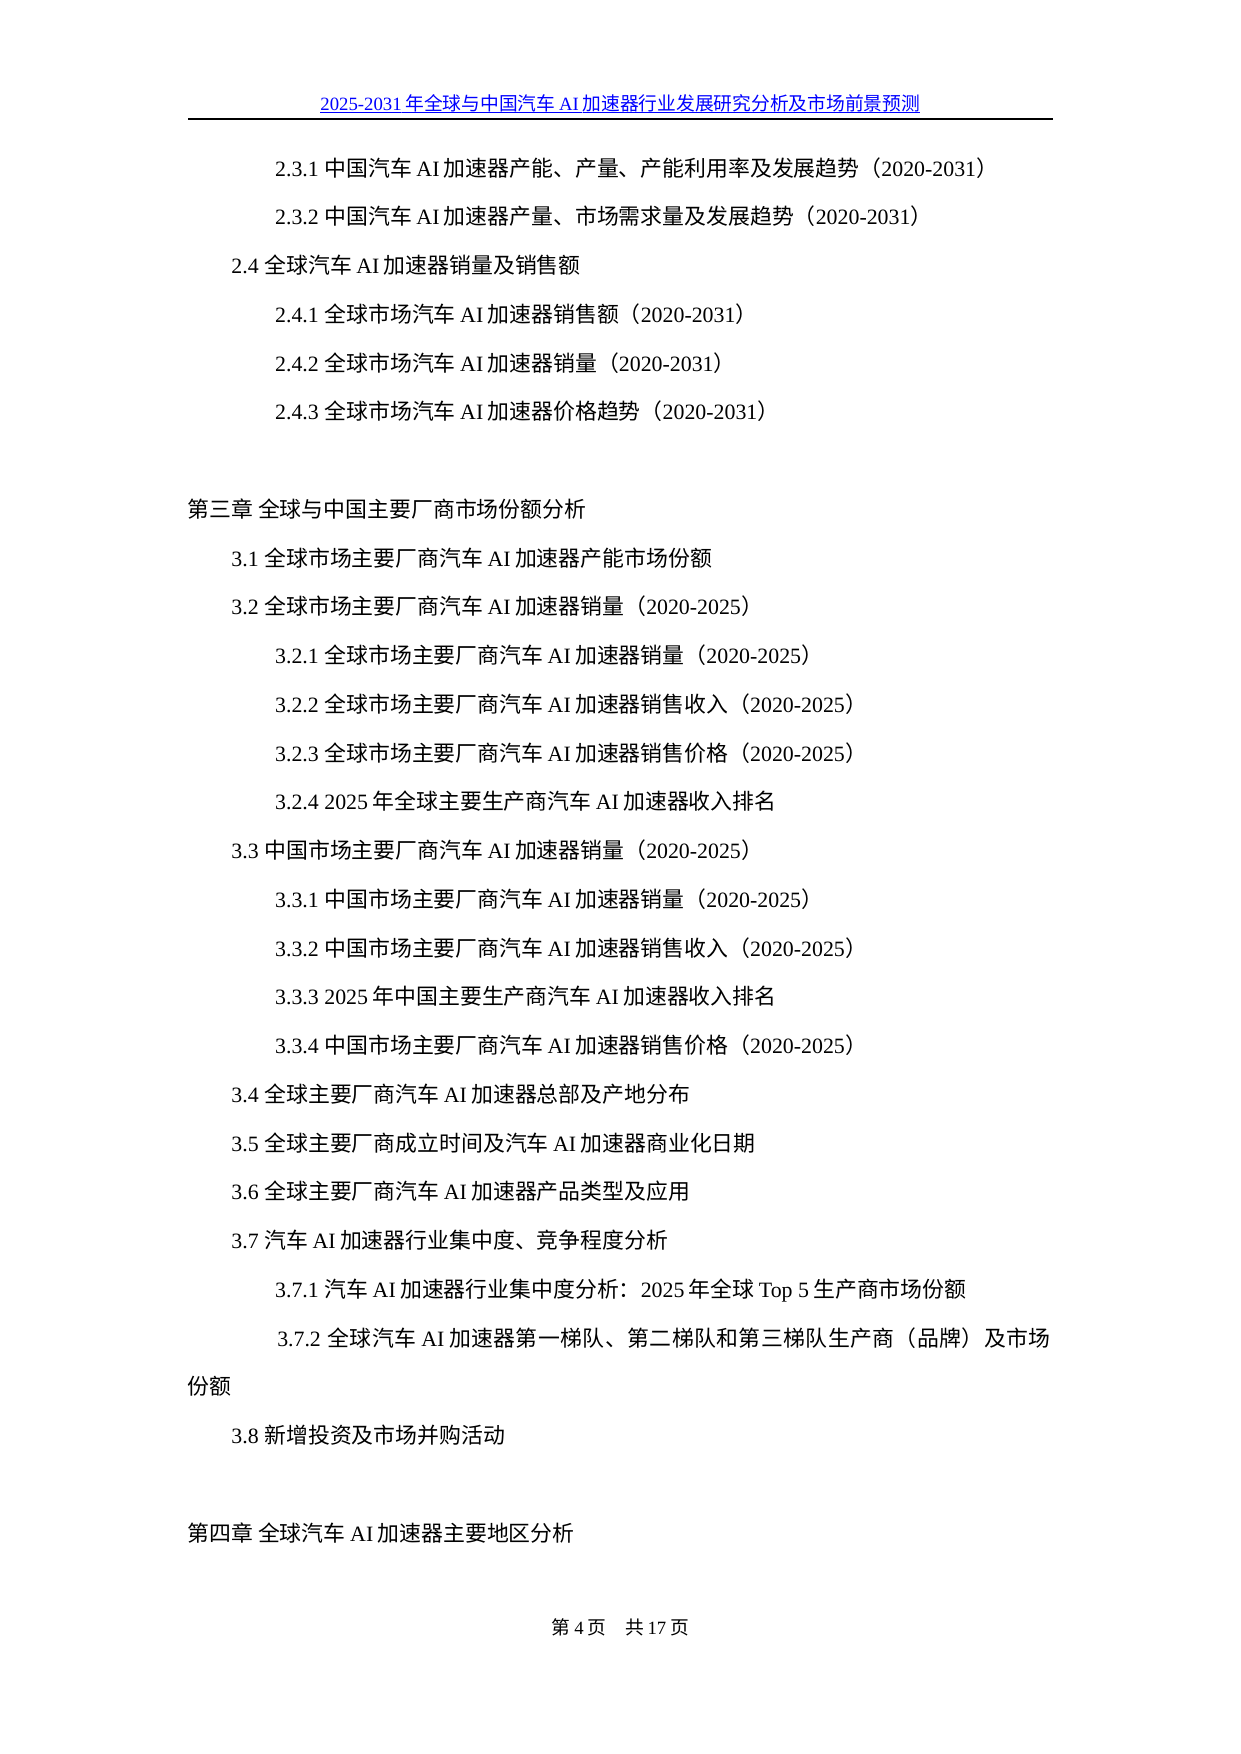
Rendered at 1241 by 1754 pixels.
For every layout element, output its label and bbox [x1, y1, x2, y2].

text [187, 150, 1053, 1548]
